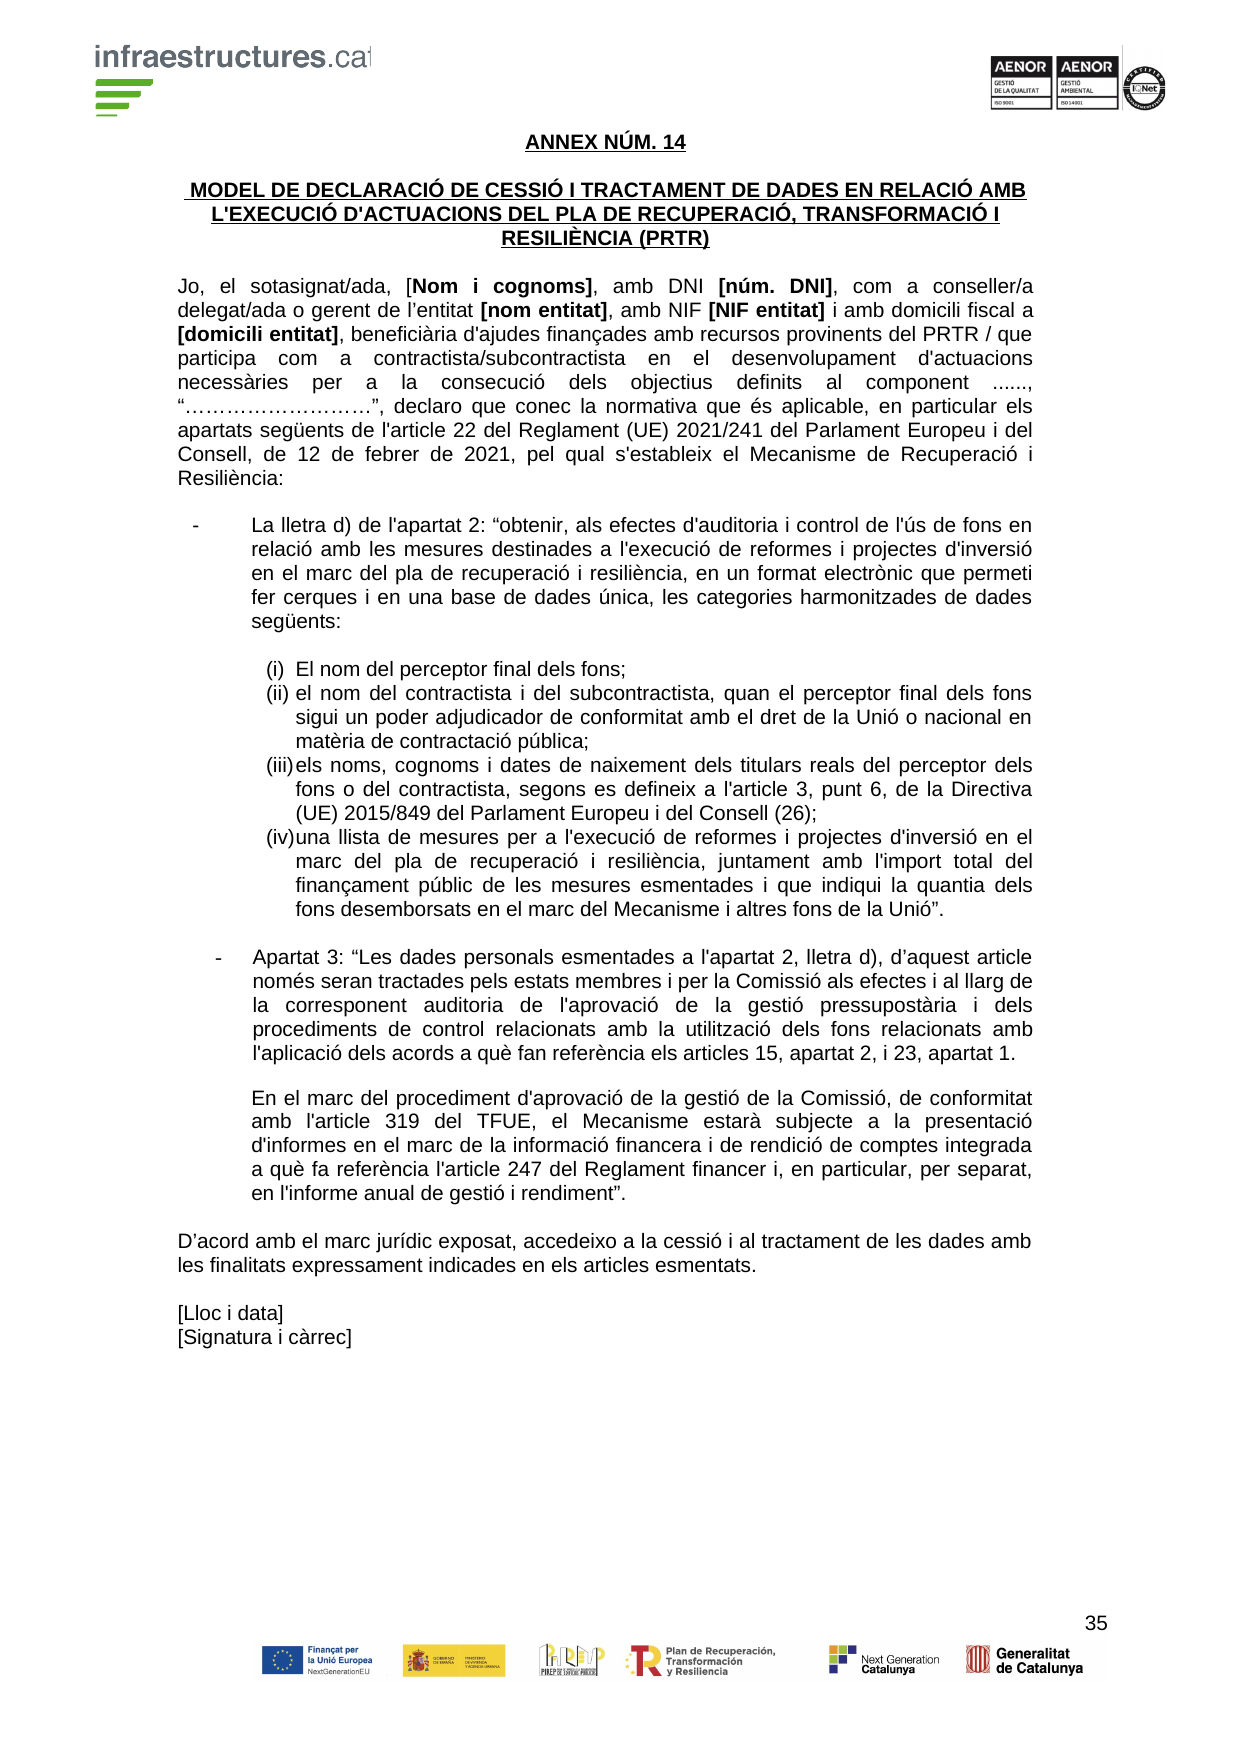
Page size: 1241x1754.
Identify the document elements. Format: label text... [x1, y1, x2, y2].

list El nom del perceptor final dels fons; [266, 657, 1034, 681]
picture [95, 44, 371, 117]
text D’acord amb el marc jurídic exposat, accedeixo a la cessió i al tractament de les dades amb les finalitats expressament indicades en els articles esmentats. [177, 1229, 1034, 1277]
text En el marc del procediment d'aprovació de la gestió de la Comissió, de conformitat amb l'article 319 del TFUE, el Mecanisme estarà subjecte a la presentació d'informes en el marc de la informació financera i de rendició de comptes integrada a què fa referència l'article 247 del Reglament financer i, en particular, per separat, en l'informe anual de gestió i rendiment”. [251, 1085, 1034, 1205]
text - La lletra d) de l'apartat 2: “obtenir, als efectes d'auditoria i control de l'ús de fons en relació amb les mesures destinades a l'execució de reformes i projectes d'inversió en el marc del pla de recuperació i resiliència, en un format electrònic que permeti fer cerques i en una base de dades única, les categories harmonitzades de dades següents: [192, 513, 1034, 633]
list Apartat 3: “Les dades personals esmentades a l'apartat 2, lletra d), d’aquest article només seran tractades pels estats membres i per la Comissió als efectes i al llarg de la corresponent auditoria de l'aprovació de la gestió pressupostària i dels procediments de control relacionats amb la utilització dels fons relacionats amb l'aplicació dels acords a què fan referència els articles 15, apartat 2, i 23, apartat 1. [215, 944, 1034, 1064]
text Jo, el sotasignat/ada, [Nom i cognoms], amb DNI [núm. DNI], com a conseller/a delegat/ada o gerent de l’entitat [nom entitat], amb NIF [NIF entitat] i amb domicili fiscal a [domicili entitat], beneficiària d'ajudes finançades amb recursos provinents del PRTR / que participa com a contractista/subcontractista en el desenvolupament d'actuacions necessàries per a la consecució dels objectius definits al component ......, “………………………”, declaro que conec la normativa que és aplicable, en particular els apartats següents de l'article 22 del Reglament (UE) 2021/241 del Parlament Europeu i del Consell, de 12 de febrer de 2021, pel qual s'estableix el Mecanisme de Recuperació i Resiliència: [177, 274, 1034, 489]
list els noms, cognoms i dates de naixement dels titulars reals del perceptor dels fons o del contractista, segons es defineix a l'article 3, punt 6, de la Directiva (UE) 2015/849 del Parlament Europeu i del Consell (26); [266, 753, 1034, 825]
text [Signatura i càrrec] [177, 1325, 1034, 1349]
text [Lloc i data] [177, 1301, 1034, 1325]
text MODEL DE DECLARACIÓ DE CESSIÓ I TRACTAMENT DE DADES EN RELACIÓ AMB L'EXECUCIÓ D'ACTUACIONS DEL PLA DE RECUPERACIÓ, TRANSFORMACIÓ I RESILIÈNCIA (PRTR) [177, 178, 1034, 250]
text ANNEX NÚM. 14 [177, 130, 1034, 154]
picture [990, 44, 1168, 114]
list una llista de mesures per a l'execució de reformes i projectes d'inversió en el marc del pla de recuperació i resiliència, juntament amb l'import total del finançament públic de les mesures esmentades i que indiqui la quantia dels fons desemborsats en el marc del Mecanisme i altres fons de la Unió”. [266, 825, 1034, 921]
list el nom del contractista i del subcontractista, quan el perceptor final dels fons sigui un poder adjudicador de conformitat amb el dret de la Unió o nacional en matèria de contractació pública; [266, 681, 1034, 753]
picture [251, 1634, 1108, 1684]
